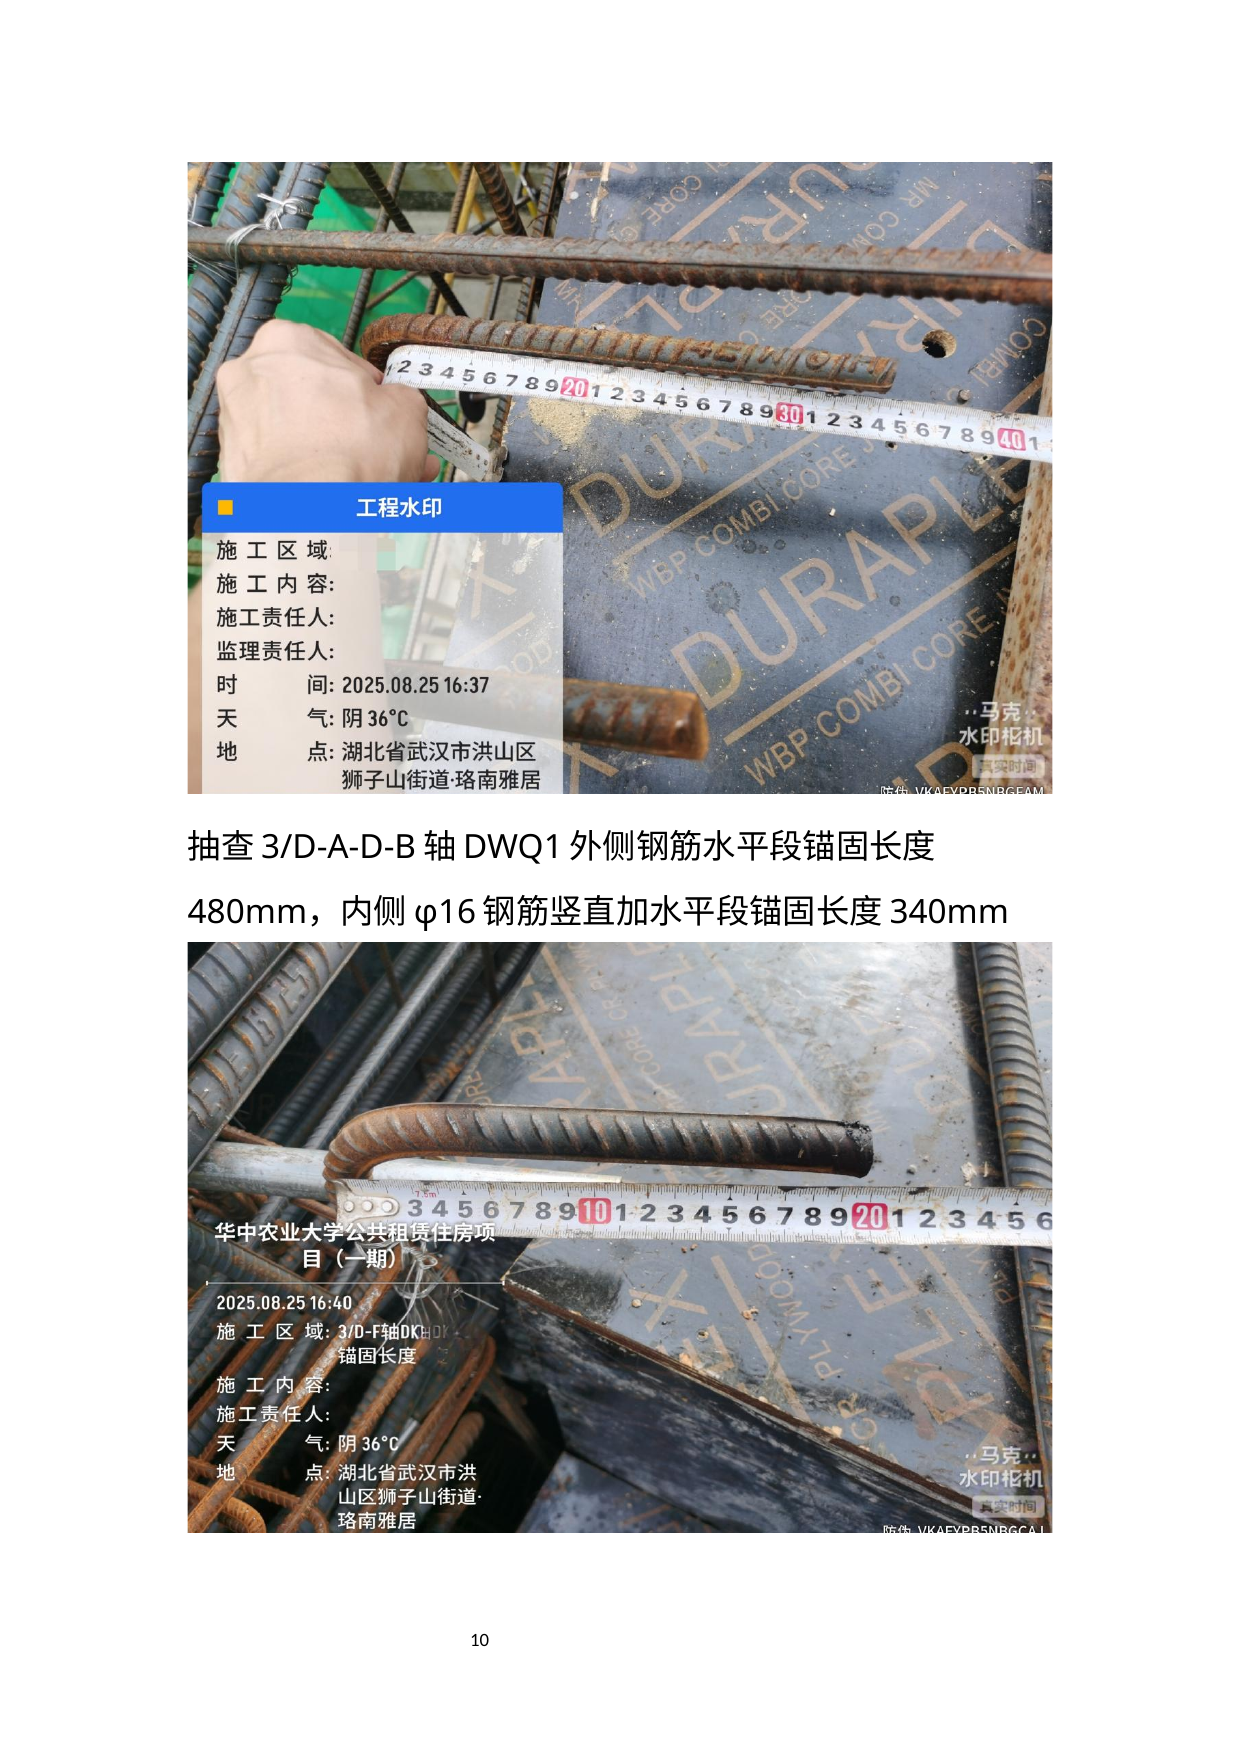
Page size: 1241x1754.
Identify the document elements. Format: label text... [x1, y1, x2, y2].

picture [187, 942, 1053, 1533]
list 抽查3/D-A-D-B轴DWQ1外侧钢筋水平段锚固长度480mm，内侧φ16钢筋竖直加水平段锚固长度340mm [187, 812, 1053, 942]
picture [187, 162, 1053, 794]
